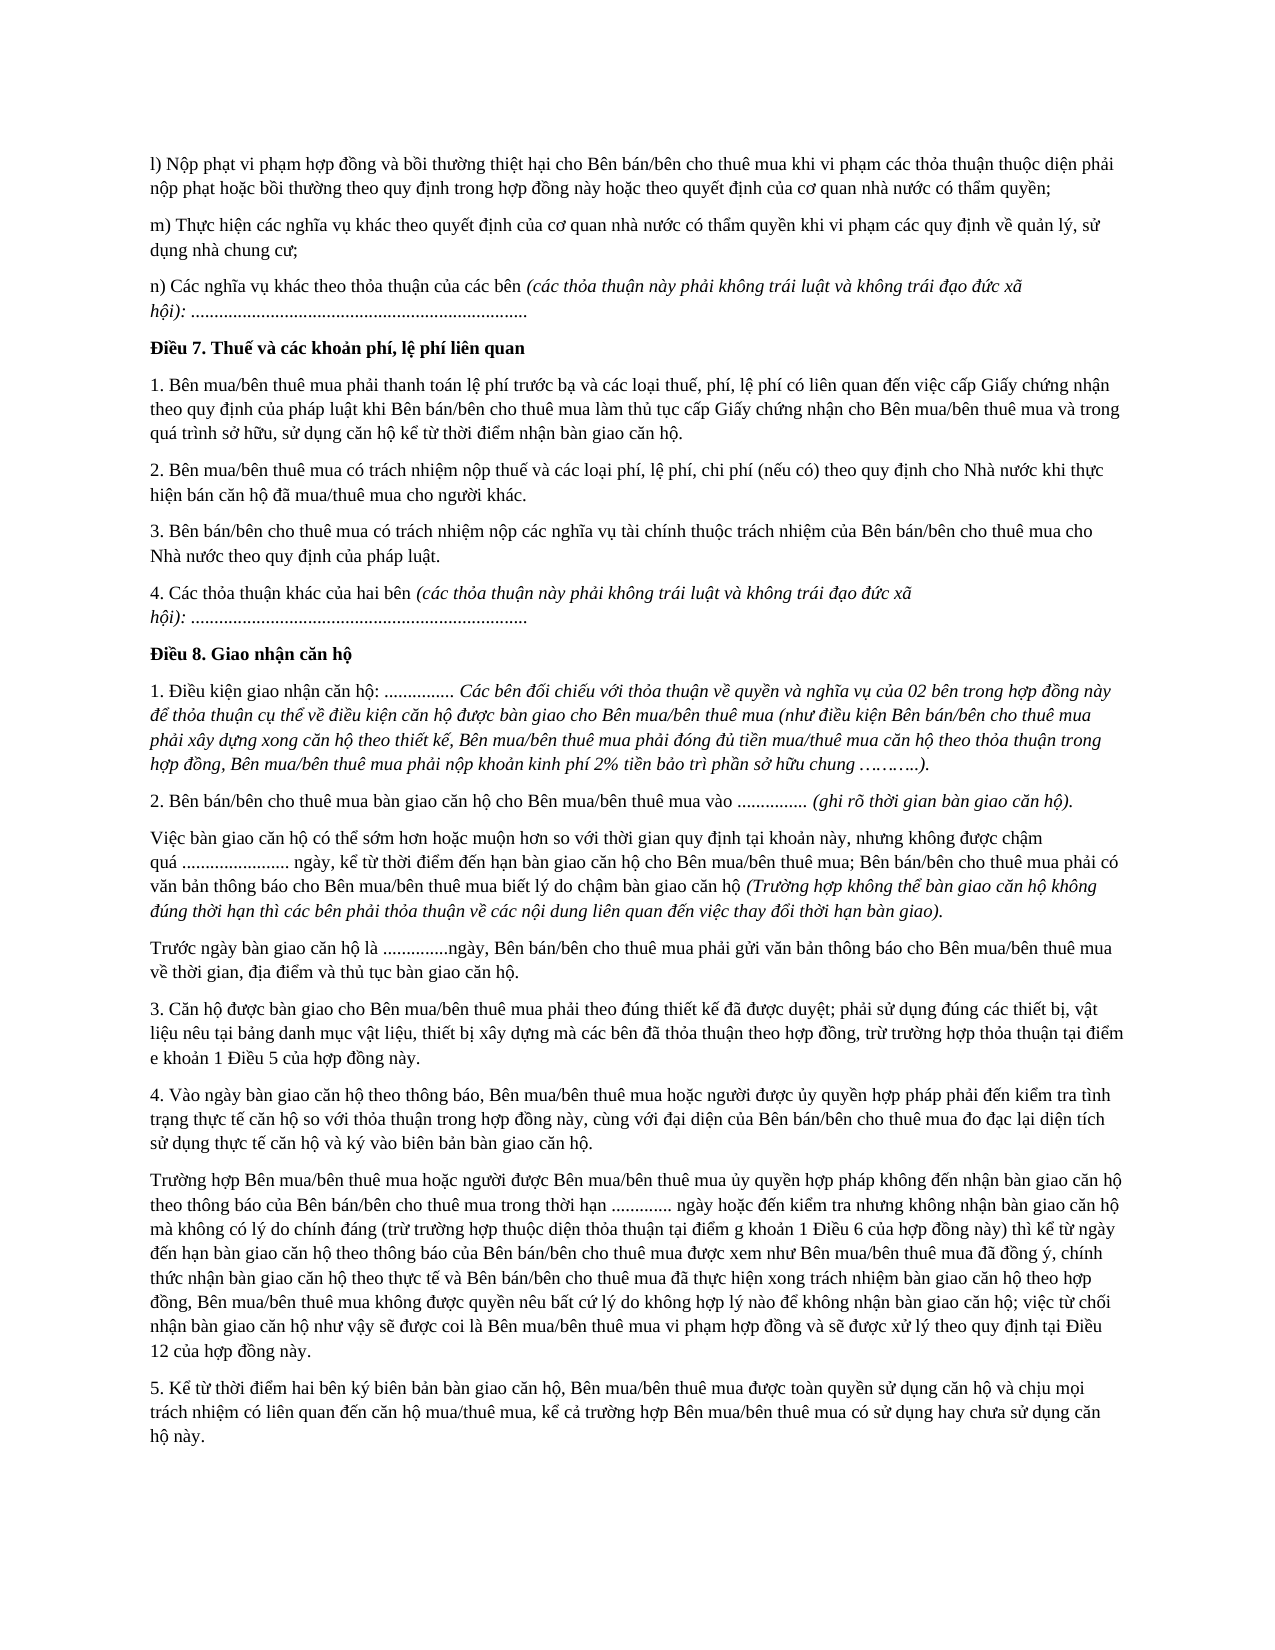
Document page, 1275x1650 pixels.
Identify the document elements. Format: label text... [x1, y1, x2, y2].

text 1. Bên mua/bên thuê mua phải thanh toán lệ phí trước bạ và các loại thuế, phí, lệ phí có liên quan đến việc cấp Giấy chứng nhận theo quy định của pháp luật khi Bên bán/bên cho thuê mua làm thủ tục cấp Giấy chứng nhận cho Bên mua/bên thuê mua và trong quá trình sở hữu, sử dụng căn hộ kể từ thời điểm nhận bàn giao căn hộ. [150, 371, 1125, 444]
text Việc bàn giao căn hộ có thể sớm hơn hoặc muộn hơn so với thời gian quy định tại khoản này, nhưng không được chậm quá ....................... ngày, kể từ thời điểm đến hạn bàn giao căn hộ cho Bên mua/bên thuê mua; Bên bán/bên cho thuê mua phải có văn bản thông báo cho Bên mua/bên thuê mua biết lý do chậm bàn giao căn hộ (Trường hợp không thể bàn giao căn hộ không đúng thời hạn thì các bên phải thỏa thuận về các nội dung liên quan đến việc thay đổi thời hạn bàn giao). [150, 824, 1125, 921]
text 5. Kể từ thời điểm hai bên ký biên bản bàn giao căn hộ, Bên mua/bên thuê mua được toàn quyền sử dụng căn hộ và chịu mọi trách nhiệm có liên quan đến căn hộ mua/thuê mua, kể cả trường hợp Bên mua/bên thuê mua có sử dụng hay chưa sử dụng căn hộ này. [150, 1374, 1125, 1447]
text Trường hợp Bên mua/bên thuê mua hoặc người được Bên mua/bên thuê mua ủy quyền hợp pháp không đến nhận bàn giao căn hộ theo thông báo của Bên bán/bên cho thuê mua trong thời hạn ............. ngày hoặc đến kiểm tra nhưng không nhận bàn giao căn hộ mà không có lý do chính đáng (trừ trường hợp thuộc diện thỏa thuận tại điểm g khoản 1 Điều 6 của hợp đồng này) thì kể từ ngày đến hạn bàn giao căn hộ theo thông báo của Bên bán/bên cho thuê mua được xem như Bên mua/bên thuê mua đã đồng ý, chính thức nhận bàn giao căn hộ theo thực tế và Bên bán/bên cho thuê mua đã thực hiện xong trách nhiệm bàn giao căn hộ theo hợp đồng, Bên mua/bên thuê mua không được quyền nêu bất cứ lý do không hợp lý nào để không nhận bàn giao căn hộ; việc từ chối nhận bàn giao căn hộ như vậy sẽ được coi là Bên mua/bên thuê mua vi phạm hợp đồng và sẽ được xử lý theo quy định tại Điều 12 của hợp đồng này. [150, 1166, 1125, 1361]
text n) Các nghĩa vụ khác theo thỏa thuận của các bên (các thỏa thuận này phải không trái luật và không trái đạo đức xã hội): ........................................................................ [150, 272, 1125, 321]
text 3. Bên bán/bên cho thuê mua có trách nhiệm nộp các nghĩa vụ tài chính thuộc trách nhiệm của Bên bán/bên cho thuê mua cho Nhà nước theo quy định của pháp luật. [150, 517, 1125, 566]
text Điều 7. Thuế và các khoản phí, lệ phí liên quan [150, 334, 1125, 358]
text Trước ngày bàn giao căn hộ là ..............ngày, Bên bán/bên cho thuê mua phải gửi văn bản thông báo cho Bên mua/bên thuê mua về thời gian, địa điểm và thủ tục bàn giao căn hộ. [150, 934, 1125, 982]
text 4. Các thỏa thuận khác của hai bên (các thỏa thuận này phải không trái luật và không trái đạo đức xã hội): ........................................................................ [150, 579, 1125, 627]
text 3. Căn hộ được bàn giao cho Bên mua/bên thuê mua phải theo đúng thiết kế đã được duyệt; phải sử dụng đúng các thiết bị, vật liệu nêu tại bảng danh mục vật liệu, thiết bị xây dựng mà các bên đã thỏa thuận theo hợp đồng, trừ trường hợp thỏa thuận tại điểm e khoản 1 Điều 5 của hợp đồng này. [150, 995, 1125, 1068]
text 4. Vào ngày bàn giao căn hộ theo thông báo, Bên mua/bên thuê mua hoặc người được ủy quyền hợp pháp phải đến kiểm tra tình trạng thực tế căn hộ so với thỏa thuận trong hợp đồng này, cùng với đại diện của Bên bán/bên cho thuê mua đo đạc lại diện tích sử dụng thực tế căn hộ và ký vào biên bản bàn giao căn hộ. [150, 1081, 1125, 1154]
text l) Nộp phạt vi phạm hợp đồng và bồi thường thiệt hại cho Bên bán/bên cho thuê mua khi vi phạm các thỏa thuận thuộc diện phải nộp phạt hoặc bồi thường theo quy định trong hợp đồng này hoặc theo quyết định của cơ quan nhà nước có thẩm quyền; [150, 150, 1125, 199]
text Điều 8. Giao nhận căn hộ [150, 640, 1125, 664]
text 1. Điều kiện giao nhận căn hộ: ............... Các bên đối chiếu với thỏa thuận về quyền và nghĩa vụ của 02 bên trong hợp đồng này để thỏa thuận cụ thể về điều kiện căn hộ được bàn giao cho Bên mua/bên thuê mua (như điều kiện Bên bán/bên cho thuê mua phải xây dựng xong căn hộ theo thiết kế, Bên mua/bên thuê mua phải đóng đủ tiền mua/thuê mua căn hộ theo thỏa thuận trong hợp đồng, Bên mua/bên thuê mua phải nộp khoản kinh phí 2% tiền bảo trì phần sở hữu chung ………..). [150, 677, 1125, 774]
text m) Thực hiện các nghĩa vụ khác theo quyết định của cơ quan nhà nước có thẩm quyền khi vi phạm các quy định về quản lý, sử dụng nhà chung cư; [150, 211, 1125, 260]
text 2. Bên mua/bên thuê mua có trách nhiệm nộp thuế và các loại phí, lệ phí, chi phí (nếu có) theo quy định cho Nhà nước khi thực hiện bán căn hộ đã mua/thuê mua cho người khác. [150, 456, 1125, 505]
text 2. Bên bán/bên cho thuê mua bàn giao căn hộ cho Bên mua/bên thuê mua vào ............... (ghi rõ thời gian bàn giao căn hộ). [150, 787, 1125, 811]
